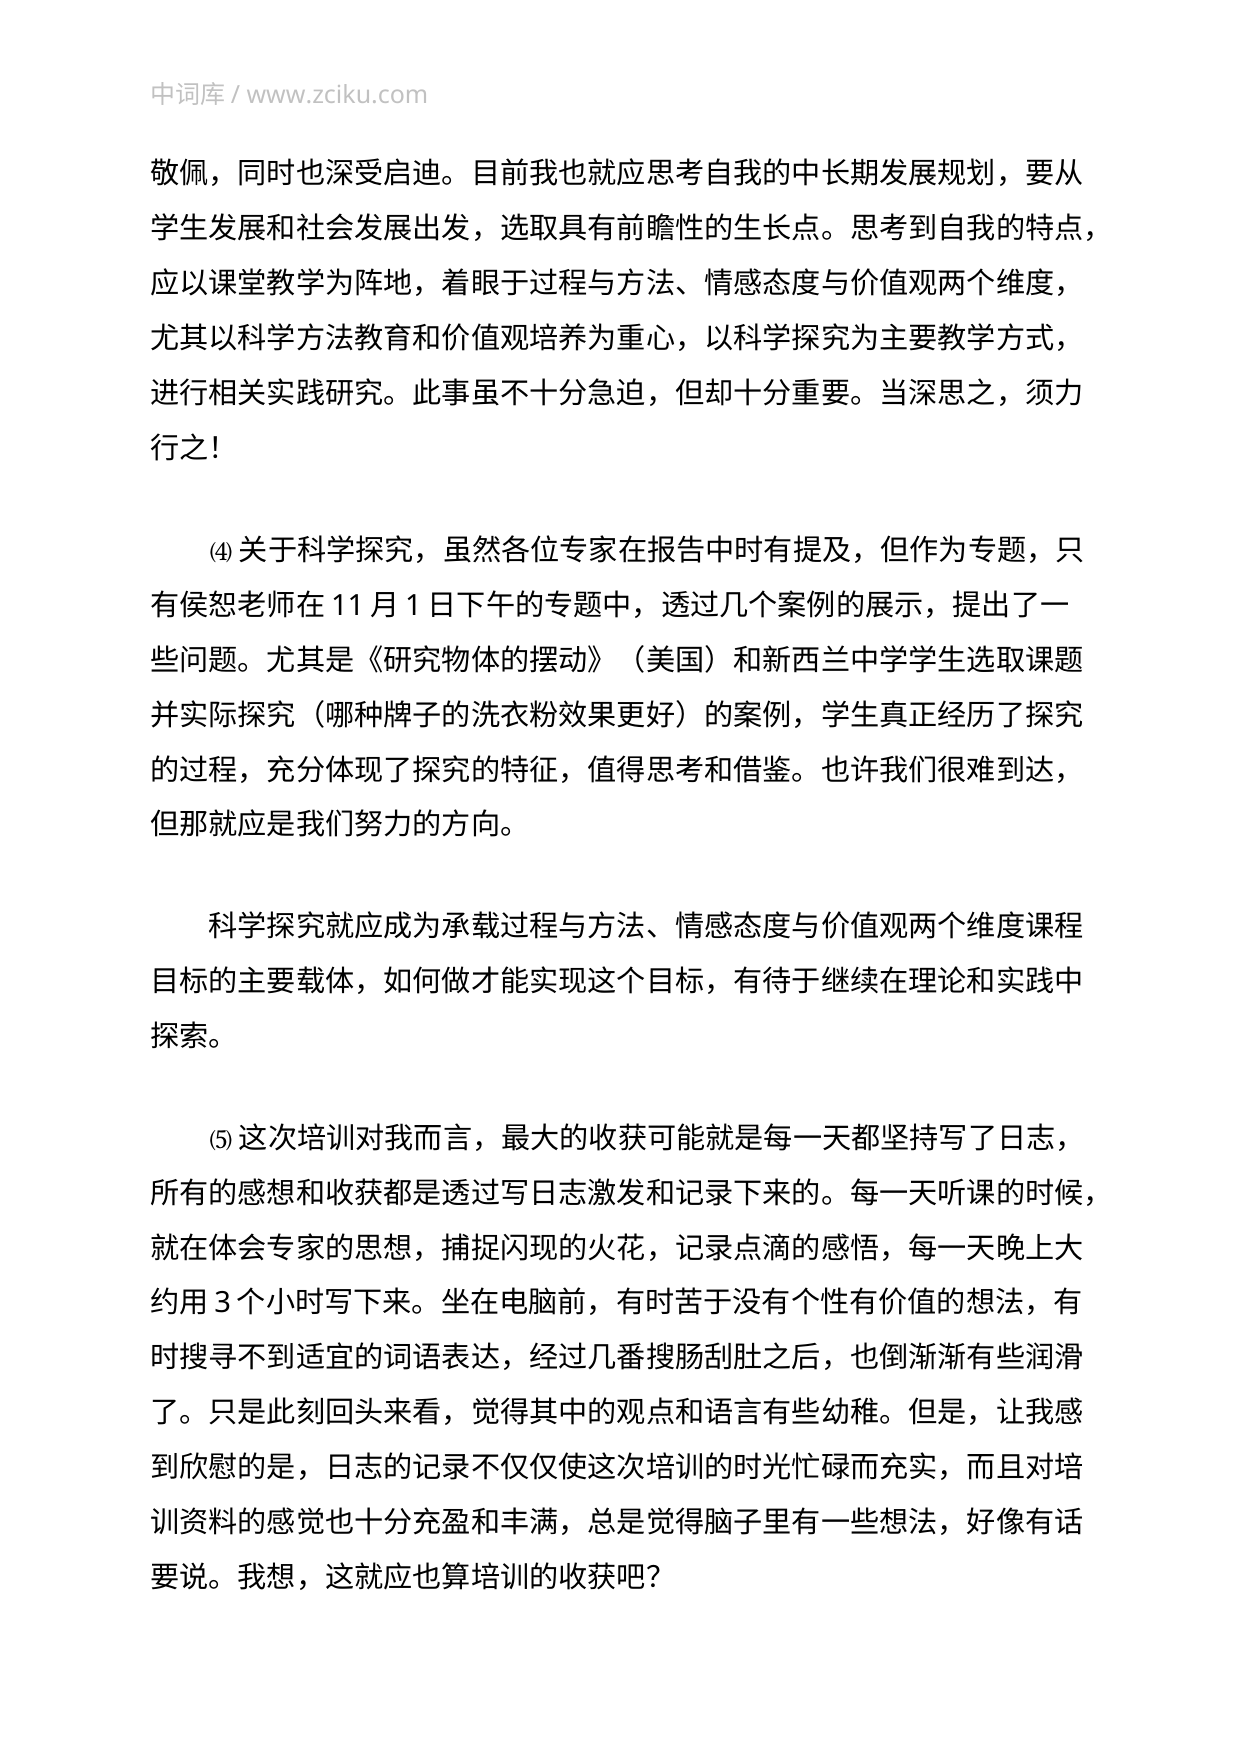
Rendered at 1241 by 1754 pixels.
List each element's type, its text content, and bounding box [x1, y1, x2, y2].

text ⑷关于科学探究，虽然各位专家在报告中时有提及，但作为专题，只有侯恕老师在11月1日下午的专题中，透过几个案例的展示，提出了一些问题。尤其是《研究物体的摆动》（美国）和新西兰中学学生选取课题并实际探究（哪种牌子的洗衣粉效果更好）的案例，学生真正经历了探究的过程，充分体现了探究的特征，值得思考和借鉴。也许我们很难到达，但那就应是我们努力的方向。 [150, 526, 1090, 843]
text ⑸这次培训对我而言，最大的收获可能就是每一天都坚持写了日志，所有的感想和收获都是透过写日志激发和记录下来的。每一天听课的时候，就在体会专家的思想，捕捉闪现的火花，记录点滴的感悟，每一天晚上大约用3个小时写下来。坐在电脑前，有时苦于没有个性有价值的想法，有时搜寻不到适宜的词语表达，经过几番搜肠刮肚之后，也倒渐渐有些润滑了。只是此刻回头来看，觉得其中的观点和语言有些幼稚。但是，让我感到欣慰的是，日志的记录不仅仅使这次培训的时光忙碌而充实，而且对培训资料的感觉也十分充盈和丰满，总是觉得脑子里有一些想法，好像有话要说。我想，这就应也算培训的收获吧？ [150, 1114, 1090, 1596]
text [150, 150, 1090, 467]
text 科学探究就应成为承载过程与方法、情感态度与价值观两个维度课程目标的主要载体，如何做才能实现这个目标，有待于继续在理论和实践中探索。 [150, 903, 1090, 1055]
